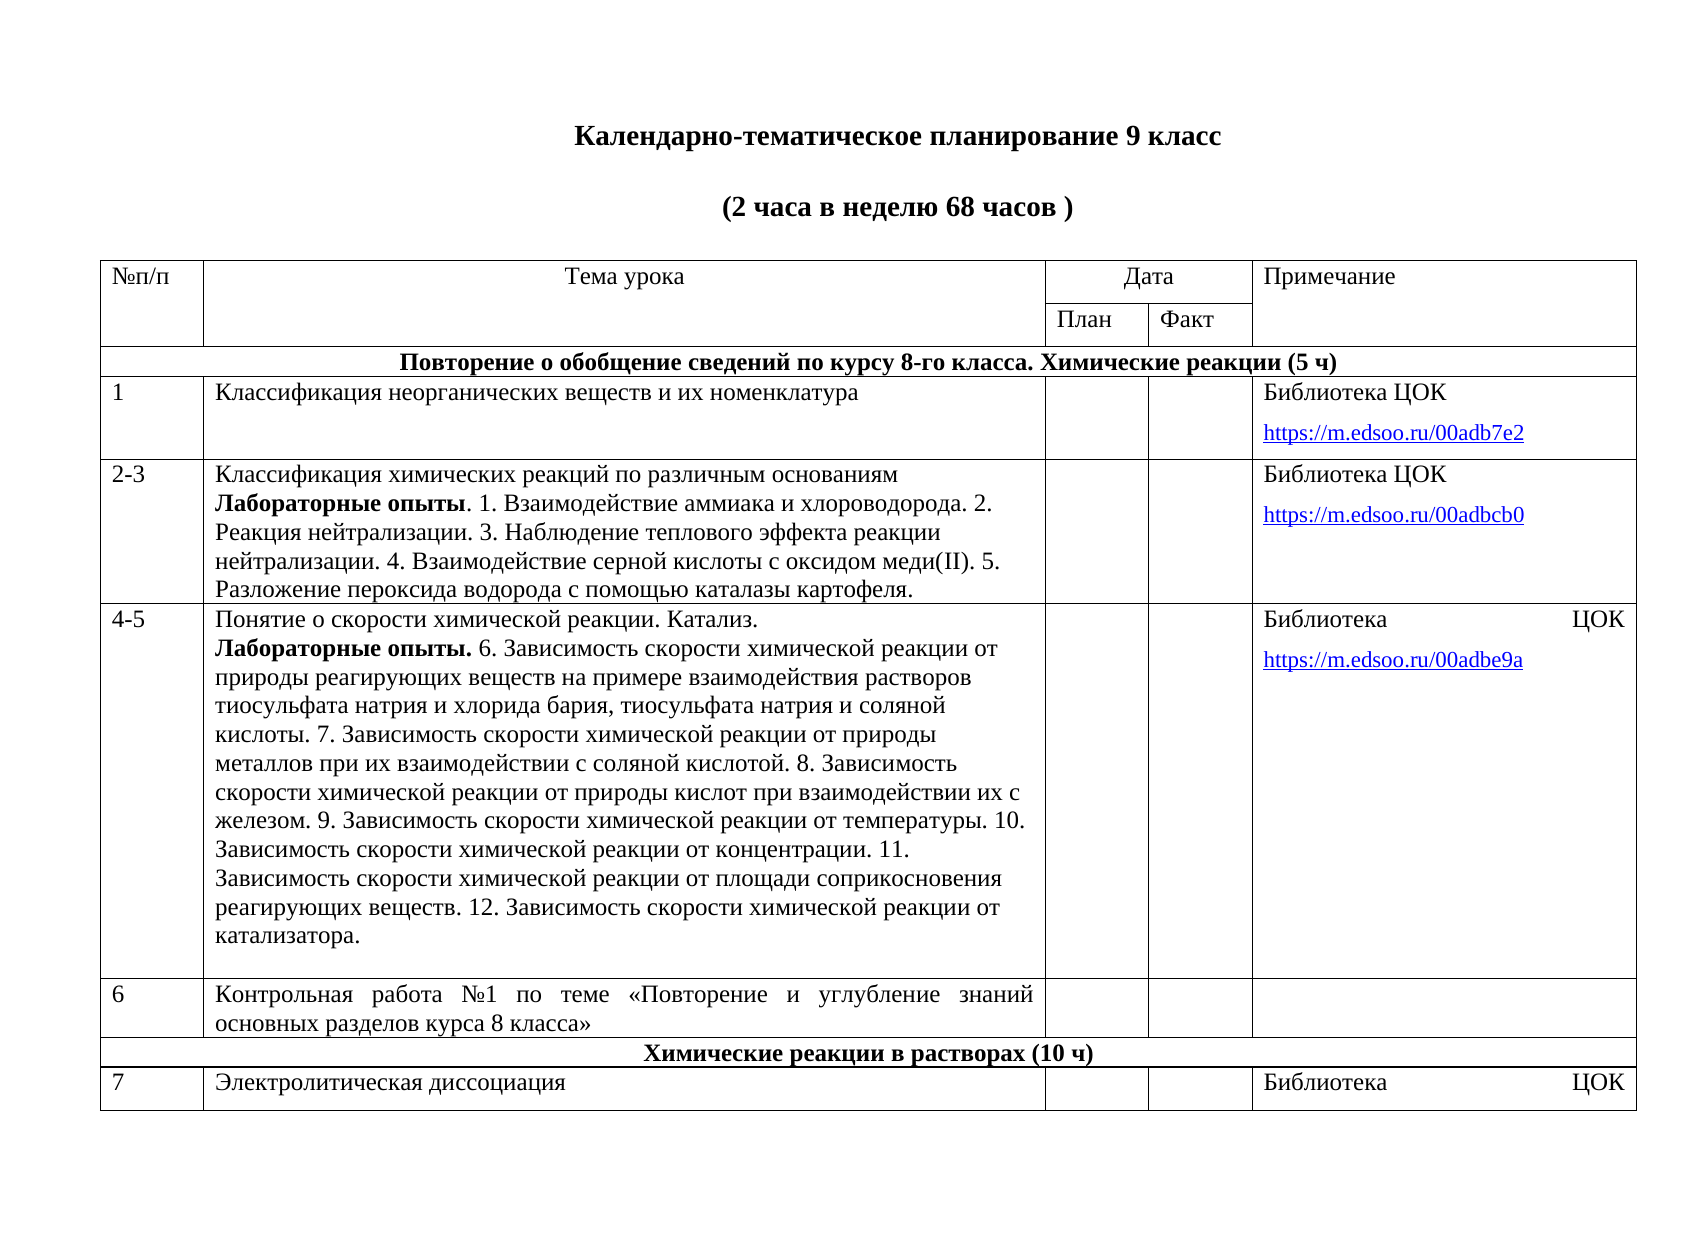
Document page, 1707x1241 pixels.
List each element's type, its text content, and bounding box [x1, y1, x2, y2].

table_cell План [1046, 304, 1148, 346]
table_cell 1 [101, 377, 203, 458]
table_header №п/п [101, 261, 203, 346]
table_cell [1046, 1068, 1148, 1110]
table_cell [1253, 1068, 1636, 1110]
table_cell Классификация неорганических веществ и их номенклатура [204, 377, 1045, 458]
table_cell Факт [1149, 304, 1252, 346]
text Календарно-тематическое планирование 9 класс [177, 118, 1618, 152]
table_cell 7 [101, 1068, 203, 1110]
text (2 часа в неделю 68 часов ) [177, 189, 1618, 223]
table_cell [1149, 1068, 1252, 1110]
table_cell Повторение о обобщение сведений по курсу 8-го класса. Химические реакции (5 ч) [101, 347, 1636, 376]
table_cell Классификация химических реакций по различным основаниям Лабораторные опыты. 1. Взаимодействие аммиака и хлороводорода. 2. Реакция нейтрализации. 3. Наблюдение теплового эффекта реакции нейтрализации. 4. Взаимодействие серной кислоты с оксидом меди(II). 5. Разложение пероксида водорода с помощью каталазы картофеля. [204, 460, 1045, 603]
table_cell [1149, 604, 1252, 978]
table_header Примечание [1253, 261, 1636, 346]
table_cell Контрольная работа №1 по теме «Повторение и углубление знаний основных разделов курса 8 класса» [204, 979, 1045, 1037]
table_cell 4-5 [101, 604, 203, 978]
table_cell [1149, 460, 1252, 603]
table_cell [1253, 979, 1636, 1037]
table_cell Библиотека ЦОК https://m.edsoo.ru/00adb7e2 [1253, 377, 1636, 458]
table_cell [1046, 979, 1148, 1037]
table_cell Библиотека ЦОК https://m.edsoo.ru/00adbe9a [1253, 604, 1636, 978]
table_header Тема урока [204, 261, 1045, 346]
table_cell [1046, 377, 1148, 458]
table_cell [1149, 979, 1252, 1037]
table_cell Библиотека ЦОК https://m.edsoo.ru/00adbcb0 [1253, 460, 1636, 603]
table_cell Химические реакции в растворах (10 ч) [101, 1038, 1636, 1066]
table_cell 6 [101, 979, 203, 1037]
table_cell Понятие о скорости химической реакции. Катализ. Лабораторные опыты. 6. Зависимость скорости химической реакции от природы реагирующих веществ на примере взаимодействия растворов тиосульфата натрия и хлорида бария, тиосульфата натрия и соляной кислоты. 7. Зависимость скорости химической реакции от природы металлов при их взаимодействии с соляной кислотой. 8. Зависимость скорости химической реакции от природы кислот при взаимодействии их с железом. 9. Зависимость скорости химической реакции от температуры. 10. Зависимость скорости химической реакции от концентрации. 11. Зависимость скорости химической реакции от площади соприкосновения реагирующих веществ. 12. Зависимость скорости химической реакции от катализатора. [204, 604, 1045, 978]
table_cell [1046, 604, 1148, 978]
table_cell 2-3 [101, 460, 203, 603]
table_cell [204, 1068, 1045, 1110]
table_cell [1046, 460, 1148, 603]
table_cell [1149, 377, 1252, 458]
table_header Дата [1046, 261, 1252, 303]
